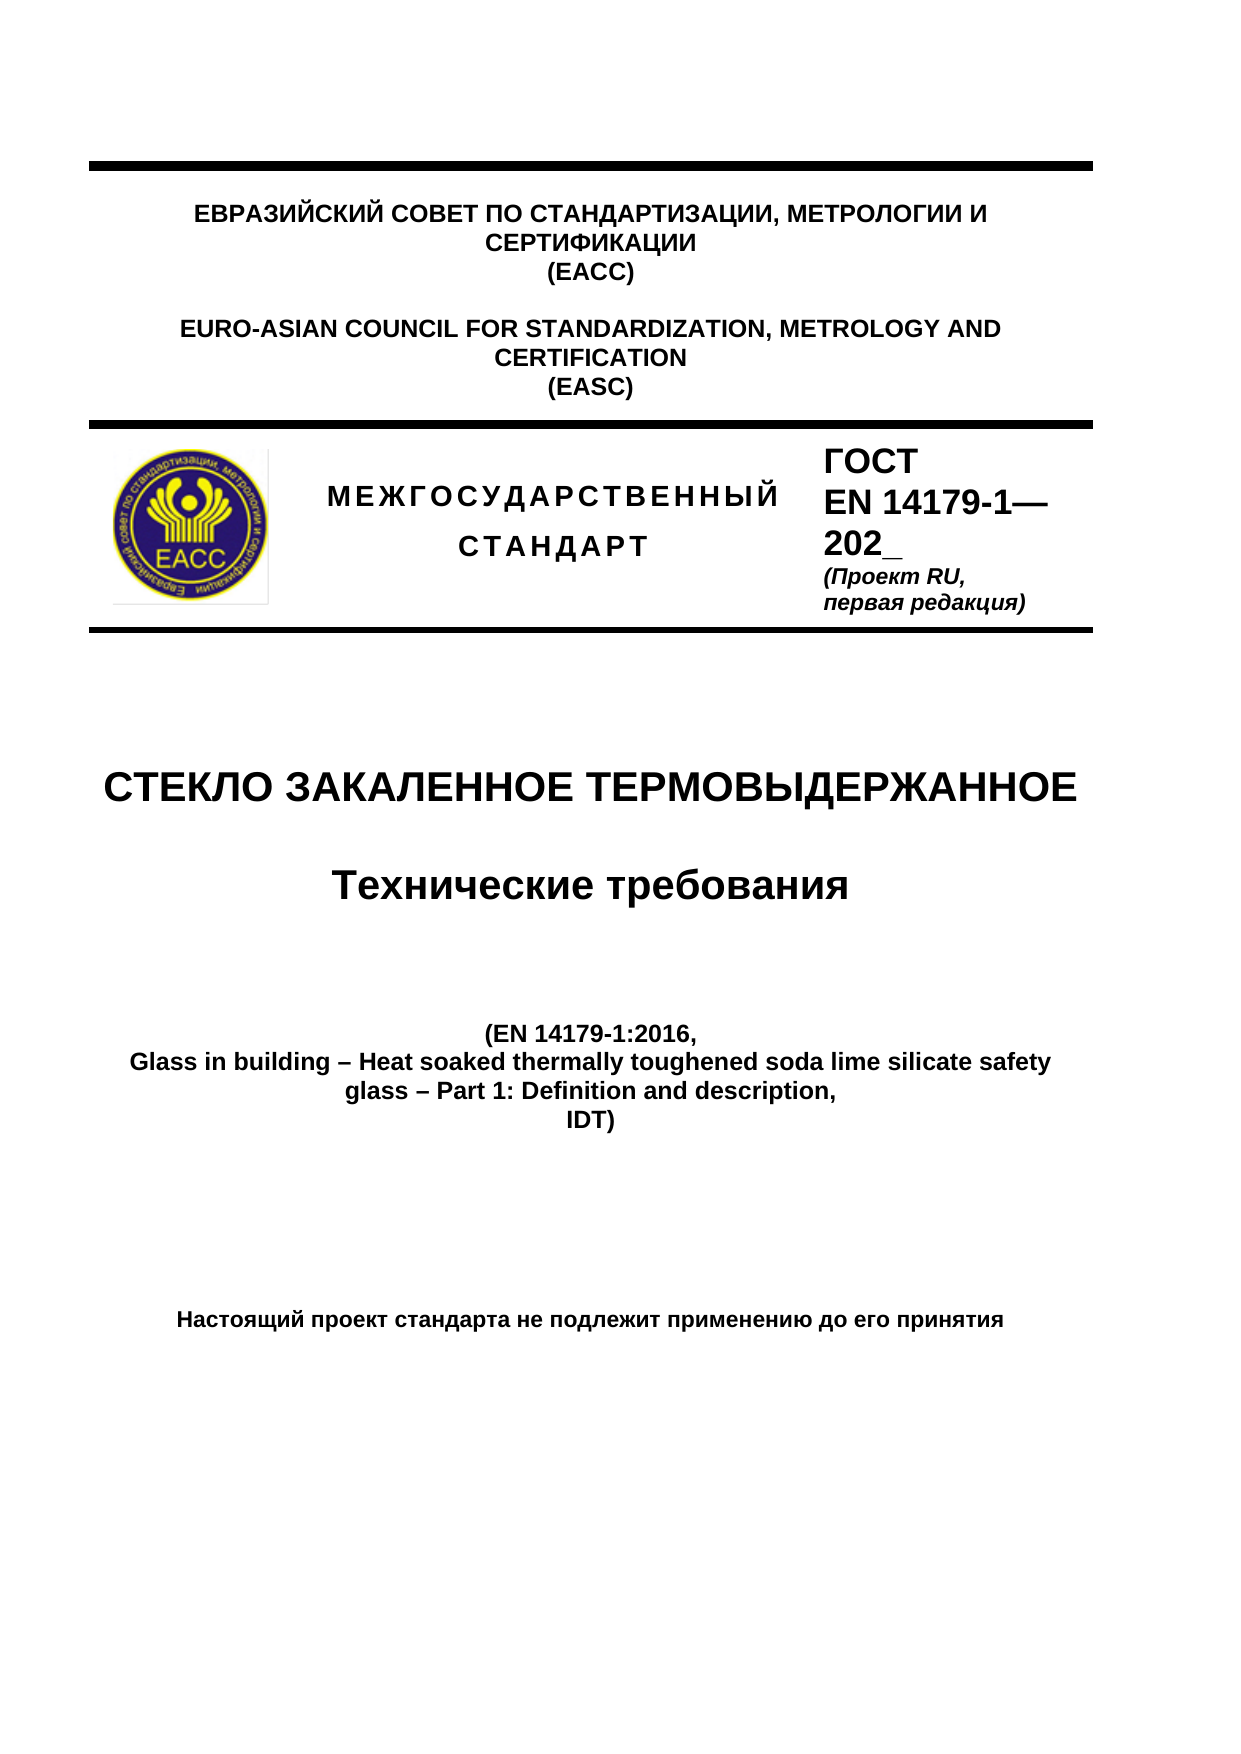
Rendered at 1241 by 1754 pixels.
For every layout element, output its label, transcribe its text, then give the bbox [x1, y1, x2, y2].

text IDT) [89, 1105, 1092, 1133]
text Технические требования [89, 860, 1092, 908]
picture [112, 449, 270, 606]
table_cell [89, 429, 293, 627]
table_cell МЕЖГОСУДАРСТВЕННЫЙ СТАНДАРТ [293, 429, 812, 627]
text (EN 14179-1:2016, [89, 1018, 1092, 1047]
text СТЕКЛО ЗАКАЛЕННОЕ ТЕРМОВЫДЕРЖАННОЕ [89, 762, 1092, 810]
text Настоящий проект стандарта не подлежит применению до его принятия [89, 1306, 1092, 1332]
table_header ЕВРАЗИЙСКИЙ СОВЕТ ПО СТАНДАРТИЗАЦИИ, МЕТРОЛОГИИ И СЕРТИФИКАЦИИ (ЕАСC) EURO-ASIAN COUNCIL FOR STANDARDIZATION, METROLOGY AND CERTIFICATION (EASC) [89, 171, 1092, 420]
text Glass in building – Heat soaked thermally toughened soda lime silicate safety glass – Part 1: Definition and description, [89, 1047, 1092, 1105]
table_cell ГОСТ EN 14179-1— 202_ (Проект RU, первая редакция) [812, 429, 1092, 627]
